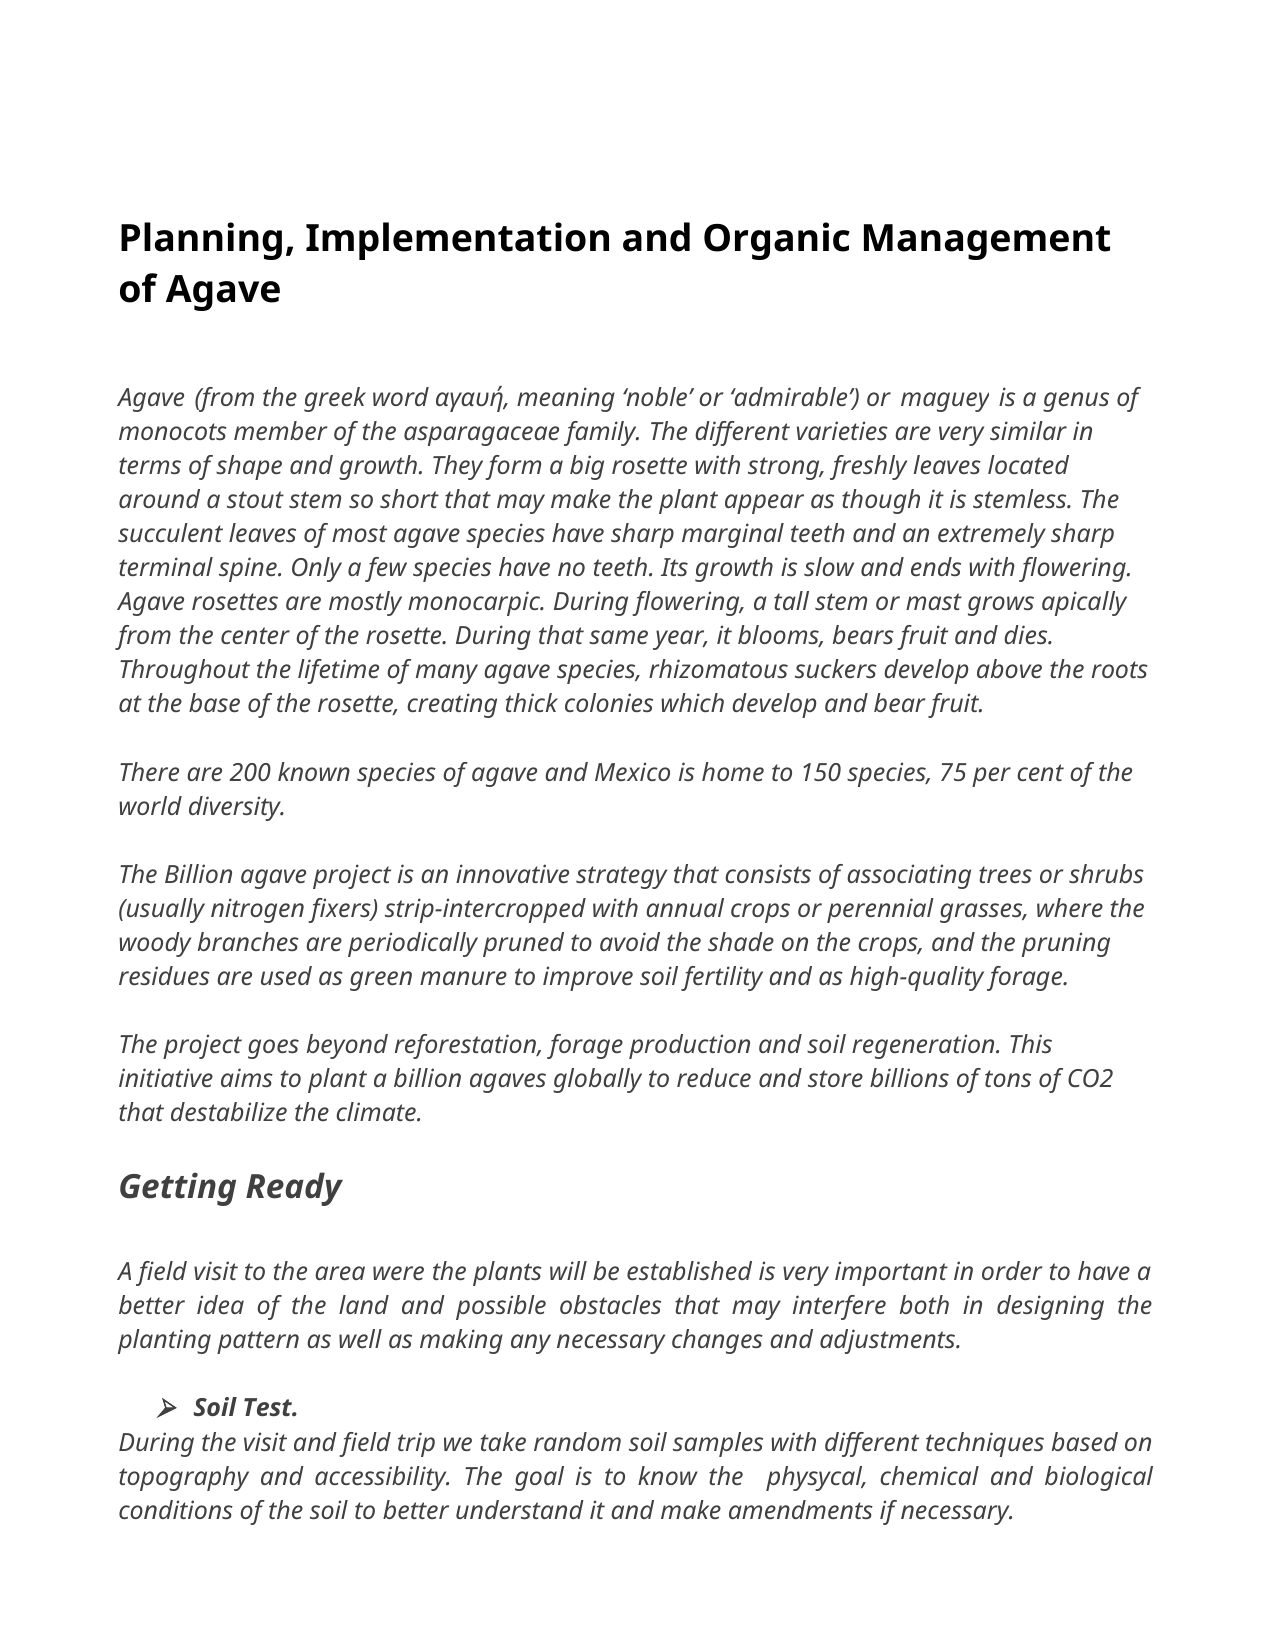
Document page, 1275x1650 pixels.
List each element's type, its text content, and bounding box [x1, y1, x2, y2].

text There are 200 known species of agave and Mexico is home to 150 species, 75 per cent of the world diversity. [286, 754, 1157, 822]
text A field visit to the area were the plants will be established is very important in order to have a better idea of the land and possible obstacles that may interfere both in designing the planting pattern as well as making any necessary changes and adjustments. [118, 1254, 1157, 1356]
list Soil Test. [156, 1390, 1157, 1424]
text The project goes beyond reforestation, forage production and soil regeneration. This initiative aims to plant a billion agaves globally to reduce and store billions of tons of CO2 that destabilize the climate. [423, 1027, 1157, 1129]
text Getting Ready [118, 1163, 1157, 1208]
text During the visit and field trip we take random soil samples with different techniques based on topography and accessibility. The goal is to know the physycal, chemical and biological conditions of the soil to better understand it and make amendments if necessary. [118, 1424, 1157, 1526]
text The Billion agave project is an innovative strategy that consists of associating trees or shrubs (usually nitrogen fixers) strip-intercropped with annual crops or perennial grasses, where the woody branches are periodically pruned to avoid the shade on the crops, and the pruning residues are used as green manure to improve soil fertility and as high-quality forage. [118, 856, 1157, 993]
subtitle Planning, Implementation and Organic Management of Agave [118, 211, 1157, 313]
text Agave (from the greek word αγαυή, meaning ‘noble’ or ‘admirable’) or maguey is a genus of monocots member of the asparagaceae family. The different varieties are very similar in terms of shape and growth. They form a big rosette with strong, freshly leaves located around a stout stem so short that may make the plant appear as though it is stemless. The succulent leaves of most agave species have sharp marginal teeth and an extremely sharp terminal spine. Only a few species have no teeth. Its growth is slow and ends with flowering. Agave rosettes are mostly monocarpic. During flowering, a tall stem or mast grows apically from the center of the rosette. During that same year, it blooms, bears fruit and dies. Throughout the lifetime of many agave species, rhizomatous suckers develop above the roots at the base of the rosette, creating thick colonies which develop and bear fruit. [118, 379, 1157, 720]
